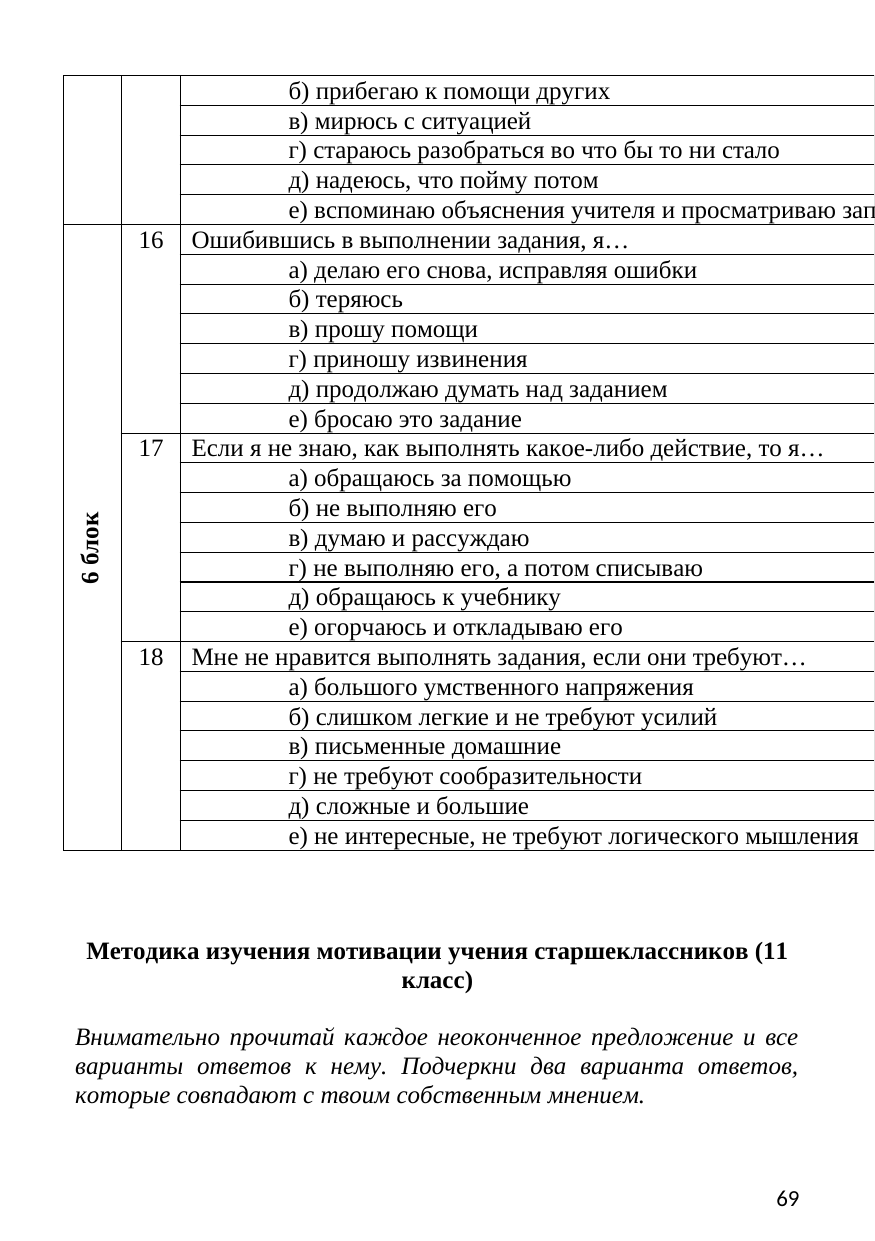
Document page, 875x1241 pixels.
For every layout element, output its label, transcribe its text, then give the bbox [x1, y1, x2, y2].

table_cell б) не выполняю его [181, 493, 874, 522]
table_cell Мне не нравится выполнять задания, если они требуют… [181, 642, 874, 671]
table_cell а) обращаюсь за помощью [181, 463, 874, 492]
table_cell б) слишком легкие и не требуют усилий [181, 702, 874, 730]
table_cell в) думаю и рассуждаю [181, 523, 874, 552]
table_cell в) прошу помощи [181, 314, 874, 343]
table_cell д) продолжаю думать над заданием [181, 374, 874, 403]
table_cell е) вспоминаю объяснения учителя и просматриваю записи на уроке [181, 195, 874, 224]
table_cell г) приношу извинения [181, 344, 874, 373]
table_cell в) мирюсь с ситуацией [181, 106, 874, 134]
table_cell Если я не знаю, как выполнять какое-либо действие, то я… [181, 434, 874, 462]
table_cell г) не выполняю его, а потом списываю [181, 553, 874, 581]
table_cell д) обращаюсь к учебнику [181, 583, 874, 611]
table_cell е) огорчаюсь и откладываю его [181, 612, 874, 641]
table_cell а) большого умственного напряжения [181, 672, 874, 701]
table_cell б) прибегаю к помощи других [181, 76, 874, 105]
table_cell д) сложные и большие [181, 791, 874, 820]
table_cell б) теряюсь [181, 285, 874, 313]
table_cell е) бросаю это задание [181, 404, 874, 432]
table_cell 16 [122, 225, 180, 432]
table_cell в) письменные домашние [181, 731, 874, 760]
table_cell г) стараюсь разобраться во что бы то ни стало [181, 136, 874, 164]
table_cell Ошибившись в выполнении задания, я… [181, 225, 874, 254]
text Методика изучения мотивации учения старшеклассников (11 класс) [75, 936, 799, 994]
text Внимательно прочитай каждое неоконченное предложение и все варианты ответов к нему. Подчеркни два варианта ответов, которые совпадают с твоим собственным мнением. [75, 1022, 799, 1109]
table_cell 17 [122, 434, 180, 641]
table_cell 18 [122, 642, 180, 849]
table_cell г) не требуют сообразительности [181, 761, 874, 790]
table_cell д) надеюсь, что пойму потом [181, 165, 874, 194]
table_cell е) не интересные, не требуют логического мышления [181, 821, 874, 849]
table_cell а) делаю его снова, исправляя ошибки [181, 255, 874, 283]
table_cell 6 блок [64, 225, 121, 849]
